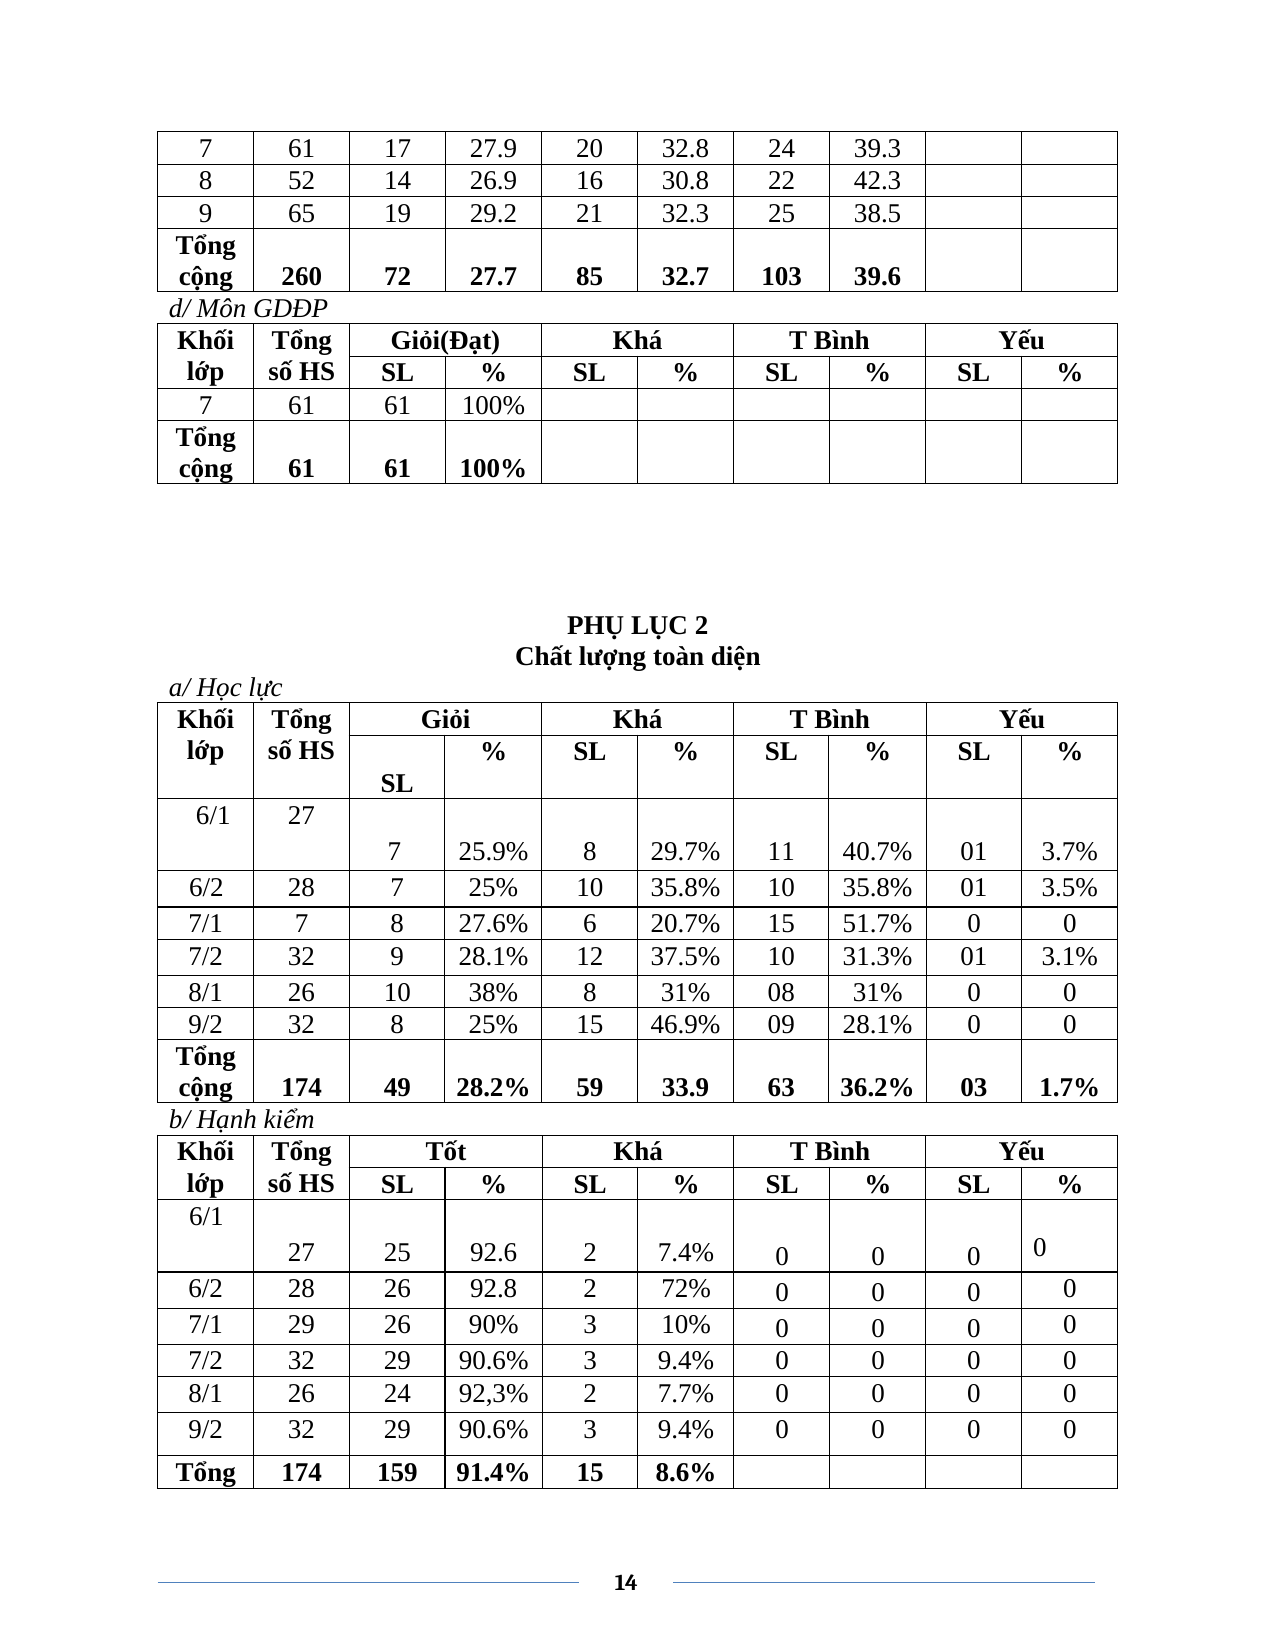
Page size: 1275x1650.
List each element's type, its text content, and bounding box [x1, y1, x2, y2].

table_cell 27.9 [446, 132, 541, 163]
table_cell 7 [350, 871, 444, 906]
table_cell 42.3 [830, 165, 925, 196]
table_cell [830, 1456, 925, 1488]
table_cell 16 [542, 165, 637, 196]
table_cell 0 [1022, 1309, 1117, 1343]
table_cell 10 [350, 976, 444, 1007]
table_cell 10% [638, 1309, 733, 1343]
table_cell 0 [926, 1377, 1021, 1412]
table_header T Bình [734, 324, 925, 356]
table_cell 01 [927, 940, 1021, 974]
table_cell 32.3 [638, 197, 733, 228]
table_cell 15 [543, 1456, 637, 1488]
table_cell 26.9 [446, 165, 541, 196]
text Chất lượng toàn diện [169, 640, 1106, 671]
table_cell 31% [829, 976, 926, 1007]
table_cell 6/1 [158, 1200, 253, 1271]
table_cell Tổng cộng [158, 421, 253, 483]
table_cell [542, 389, 637, 420]
table_cell 9 [158, 197, 253, 228]
table_cell % [830, 1168, 925, 1199]
table_cell % [829, 736, 926, 798]
table_cell SL [926, 1168, 1021, 1199]
table_cell 29.2 [446, 197, 541, 228]
table_cell 61 [350, 421, 445, 483]
table_cell SL [350, 736, 444, 798]
table_cell 25% [445, 1008, 541, 1039]
table_cell [1022, 1456, 1117, 1488]
table_cell 0 [830, 1273, 925, 1307]
table_header Yếu [926, 324, 1117, 356]
table_cell 36.2% [829, 1040, 926, 1102]
table_header T Bình [734, 1136, 925, 1167]
table_cell 61 [254, 421, 349, 483]
table_cell 26 [350, 1309, 444, 1343]
table_cell 0 [830, 1309, 925, 1343]
table_cell 10 [734, 940, 828, 974]
table_cell 29.7% [638, 799, 733, 870]
table_cell [926, 165, 1021, 196]
table_cell 8 [542, 799, 637, 870]
table_cell 40.7% [829, 799, 926, 870]
table_cell 3 [543, 1309, 637, 1343]
table_cell SL [734, 736, 828, 798]
table_cell 9/2 [158, 1008, 253, 1039]
table_cell 0 [1022, 1008, 1117, 1039]
table_cell 01 [927, 799, 1021, 870]
table_cell 31% [638, 976, 733, 1007]
table_cell 26 [254, 976, 349, 1007]
table_cell [926, 197, 1021, 228]
table_cell 9/2 [158, 1413, 253, 1455]
table_cell 32 [254, 940, 349, 974]
table_cell SL [350, 1168, 444, 1199]
table_cell 0 [830, 1377, 925, 1412]
table_cell 26 [254, 1377, 349, 1412]
table_cell Tổng cộng [158, 1040, 253, 1102]
table_cell 25 [734, 197, 829, 228]
table_cell 6/1 [158, 799, 253, 870]
table_cell SL [542, 736, 637, 798]
table_cell 26 [350, 1273, 444, 1307]
table_cell 0 [734, 1377, 829, 1412]
table_cell 7 [254, 908, 349, 938]
table_header Tổng số HS [254, 1136, 349, 1199]
table_header Tổng số HS [254, 324, 349, 388]
table_cell % [830, 357, 925, 388]
table_cell SL [734, 1168, 829, 1199]
table_cell 25 [350, 1200, 444, 1271]
table_cell 30.8 [638, 165, 733, 196]
table_cell 29 [254, 1309, 349, 1343]
table_cell 2 [543, 1273, 637, 1307]
table_cell SL [926, 357, 1021, 388]
table_cell 8 [350, 908, 444, 938]
table_cell 32 [254, 1413, 349, 1455]
table_cell 0 [734, 1200, 829, 1271]
table_cell 27.6% [445, 908, 541, 938]
table_cell 0 [926, 1200, 1021, 1271]
table_cell 38% [445, 976, 541, 1007]
table_cell 0 [926, 1413, 1021, 1455]
table_cell 27 [254, 799, 349, 870]
text b/ Hạnh kiểm [169, 1103, 1106, 1134]
table_cell [926, 132, 1021, 163]
table_cell 103 [734, 229, 829, 291]
table_cell 90% [446, 1309, 542, 1343]
table_cell 0 [734, 1413, 829, 1455]
table_cell 90.6% [446, 1413, 542, 1455]
table_cell [542, 421, 637, 483]
table_cell 8 [158, 165, 253, 196]
table_cell 08 [734, 976, 828, 1007]
table_cell 7 [350, 799, 444, 870]
table_cell 61 [350, 389, 445, 420]
table_cell 0 [734, 1345, 829, 1376]
table_cell 39.3 [830, 132, 925, 163]
table_cell [638, 421, 733, 483]
table_cell SL [350, 357, 445, 388]
table_cell 100% [446, 389, 541, 420]
table_cell 0 [734, 1309, 829, 1343]
table_cell 8.6% [638, 1456, 733, 1488]
table_cell 0 [926, 1345, 1021, 1376]
table_cell 90.6% [446, 1345, 542, 1376]
table_cell 33.9 [638, 1040, 733, 1102]
table_cell [1022, 421, 1117, 483]
table_cell 6 [542, 908, 637, 938]
table_header Giỏi(Đạt) [350, 324, 541, 356]
table_cell 159 [350, 1456, 444, 1488]
table_cell 85 [542, 229, 637, 291]
table_cell 0 [926, 1309, 1021, 1343]
table_cell Tổng cộng [158, 229, 253, 291]
table_cell 61 [254, 132, 349, 163]
table_cell 31.3% [829, 940, 926, 974]
table_cell 21 [542, 197, 637, 228]
table_cell SL [927, 736, 1021, 798]
table_cell 2 [543, 1377, 637, 1412]
table_cell 27.7 [446, 229, 541, 291]
table_cell 15 [734, 908, 828, 938]
table_cell % [638, 357, 733, 388]
table_cell % [446, 357, 541, 388]
table_cell 28.1% [445, 940, 541, 974]
table_cell 0 [927, 908, 1021, 938]
table_cell [1022, 197, 1117, 228]
table_cell 0 [1022, 1345, 1117, 1376]
table_header Khá [543, 1136, 733, 1167]
table_cell 72% [638, 1273, 733, 1307]
table_cell 32 [254, 1008, 349, 1039]
table_header Giỏi [350, 703, 541, 734]
table_cell 35.8% [638, 871, 733, 906]
table_cell [1022, 132, 1117, 163]
table_cell SL [542, 357, 637, 388]
table_cell 0 [1022, 976, 1117, 1007]
table_cell 7/1 [158, 1309, 253, 1343]
table_cell 8 [542, 976, 637, 1007]
table_cell 24 [350, 1377, 444, 1412]
table_cell 28.1% [829, 1008, 926, 1039]
table_cell 0 [927, 1008, 1021, 1039]
table_cell 0 [926, 1273, 1021, 1307]
table_cell 25% [445, 871, 541, 906]
table_cell 260 [254, 229, 349, 291]
table_cell 1.7% [1022, 1040, 1117, 1102]
table_cell 35.8% [829, 871, 926, 906]
table_cell 8 [350, 1008, 444, 1039]
table_cell 6/2 [158, 871, 253, 906]
text d/ Môn GDĐP [169, 292, 1106, 323]
table_cell 39.6 [830, 229, 925, 291]
table_cell 12 [542, 940, 637, 974]
table_header Tổng số HS [254, 703, 349, 798]
table_cell 72 [350, 229, 445, 291]
table_header Yếu [926, 1136, 1117, 1167]
table_cell 38.5 [830, 197, 925, 228]
table_cell 22 [734, 165, 829, 196]
table_cell 0 [927, 976, 1021, 1007]
table_cell 63 [734, 1040, 828, 1102]
table_cell % [638, 1168, 733, 1199]
table_cell 8/1 [158, 976, 253, 1007]
table_cell 100% [446, 421, 541, 483]
table_header Khối lớp [158, 703, 253, 798]
table_cell [830, 421, 925, 483]
text PHỤ LỤC 2 [169, 609, 1106, 640]
table_cell 0 [1022, 1377, 1117, 1412]
table_cell SL [734, 357, 829, 388]
table_cell [1022, 389, 1117, 420]
table_cell 174 [254, 1040, 349, 1102]
table_cell 37.5% [638, 940, 733, 974]
table_cell [734, 389, 829, 420]
table_header Khá [542, 324, 733, 356]
table_cell Tổng cộng [158, 1456, 253, 1488]
table_cell 3 [543, 1413, 637, 1455]
table_cell 0 [830, 1345, 925, 1376]
table_cell [734, 421, 829, 483]
table_cell 28 [254, 1273, 349, 1307]
table_cell 0 [734, 1273, 829, 1307]
table_cell 32.8 [638, 132, 733, 163]
table_cell 24 [734, 132, 829, 163]
table_cell 9 [350, 940, 444, 974]
table_cell 9.4% [638, 1413, 733, 1455]
table_cell 7/1 [158, 908, 253, 938]
table_cell % [638, 736, 733, 798]
table_cell 17 [350, 132, 445, 163]
table_cell 19 [350, 197, 445, 228]
table_cell [926, 229, 1021, 291]
table_cell 10 [734, 871, 828, 906]
table_cell 51.7% [829, 908, 926, 938]
table_cell [830, 389, 925, 420]
table_cell 10 [542, 871, 637, 906]
table_cell 7/2 [158, 940, 253, 974]
table_cell 3.1% [1022, 940, 1117, 974]
table_cell 0 [1022, 908, 1117, 938]
table_cell % [446, 1168, 542, 1199]
table_header T Bình [734, 703, 926, 734]
table_cell 01 [927, 871, 1021, 906]
table_cell 92.8 [446, 1273, 542, 1307]
text a/ Học lực [169, 671, 1106, 702]
table_header Khá [542, 703, 733, 734]
table_cell 174 [254, 1456, 349, 1488]
table_cell 0 [1022, 1200, 1117, 1271]
table_cell 7.7% [638, 1377, 733, 1412]
table_header Khối lớp [158, 1136, 253, 1199]
table_cell 92,3% [446, 1377, 542, 1412]
table_cell 32 [254, 1345, 349, 1376]
table_cell 20.7% [638, 908, 733, 938]
table_cell % [445, 736, 541, 798]
table_cell 3.5% [1022, 871, 1117, 906]
table_cell % [1022, 357, 1117, 388]
table_cell 3.7% [1022, 799, 1117, 870]
table_cell 3 [543, 1345, 637, 1376]
table_cell [734, 1456, 829, 1488]
table_cell 25.9% [445, 799, 541, 870]
table_cell 27 [254, 1200, 349, 1271]
table_cell 0 [1022, 1413, 1117, 1455]
table_cell 59 [542, 1040, 637, 1102]
table_cell 11 [734, 799, 828, 870]
table_cell 0 [1022, 1273, 1117, 1307]
table_cell [1022, 229, 1117, 291]
table_cell 09 [734, 1008, 828, 1039]
table_cell 8/1 [158, 1377, 253, 1412]
table_cell SL [543, 1168, 637, 1199]
table_cell 0 [830, 1200, 925, 1271]
table_cell 15 [542, 1008, 637, 1039]
table_cell 9.4% [638, 1345, 733, 1376]
table_cell 2 [543, 1200, 637, 1271]
table_cell 7 [158, 132, 253, 163]
table_cell 7.4% [638, 1200, 733, 1271]
table_cell 03 [927, 1040, 1021, 1102]
table_cell [1022, 165, 1117, 196]
table_cell % [1022, 1168, 1117, 1199]
table_cell 49 [350, 1040, 444, 1102]
table_cell 28.2% [445, 1040, 541, 1102]
table_cell % [1022, 736, 1117, 798]
table_cell [638, 389, 733, 420]
table_header Khối lớp [158, 324, 253, 388]
table_cell 29 [350, 1345, 444, 1376]
table_cell 14 [350, 165, 445, 196]
table_cell 28 [254, 871, 349, 906]
table_cell 7/2 [158, 1345, 253, 1376]
table_cell [926, 389, 1021, 420]
table_cell [926, 1456, 1021, 1488]
table_cell 92.6 [446, 1200, 542, 1271]
table_cell 0 [830, 1413, 925, 1455]
table_cell 46.9% [638, 1008, 733, 1039]
table_cell 52 [254, 165, 349, 196]
table_cell 29 [350, 1413, 444, 1455]
table_cell 61 [254, 389, 349, 420]
table_cell 65 [254, 197, 349, 228]
table_cell 6/2 [158, 1273, 253, 1307]
table_cell [926, 421, 1021, 483]
table_header Tốt [350, 1136, 542, 1167]
table_header Yếu [927, 703, 1117, 734]
table_cell 91.4% [446, 1456, 542, 1488]
table_cell 7 [158, 389, 253, 420]
table_cell 20 [542, 132, 637, 163]
table_cell 32.7 [638, 229, 733, 291]
